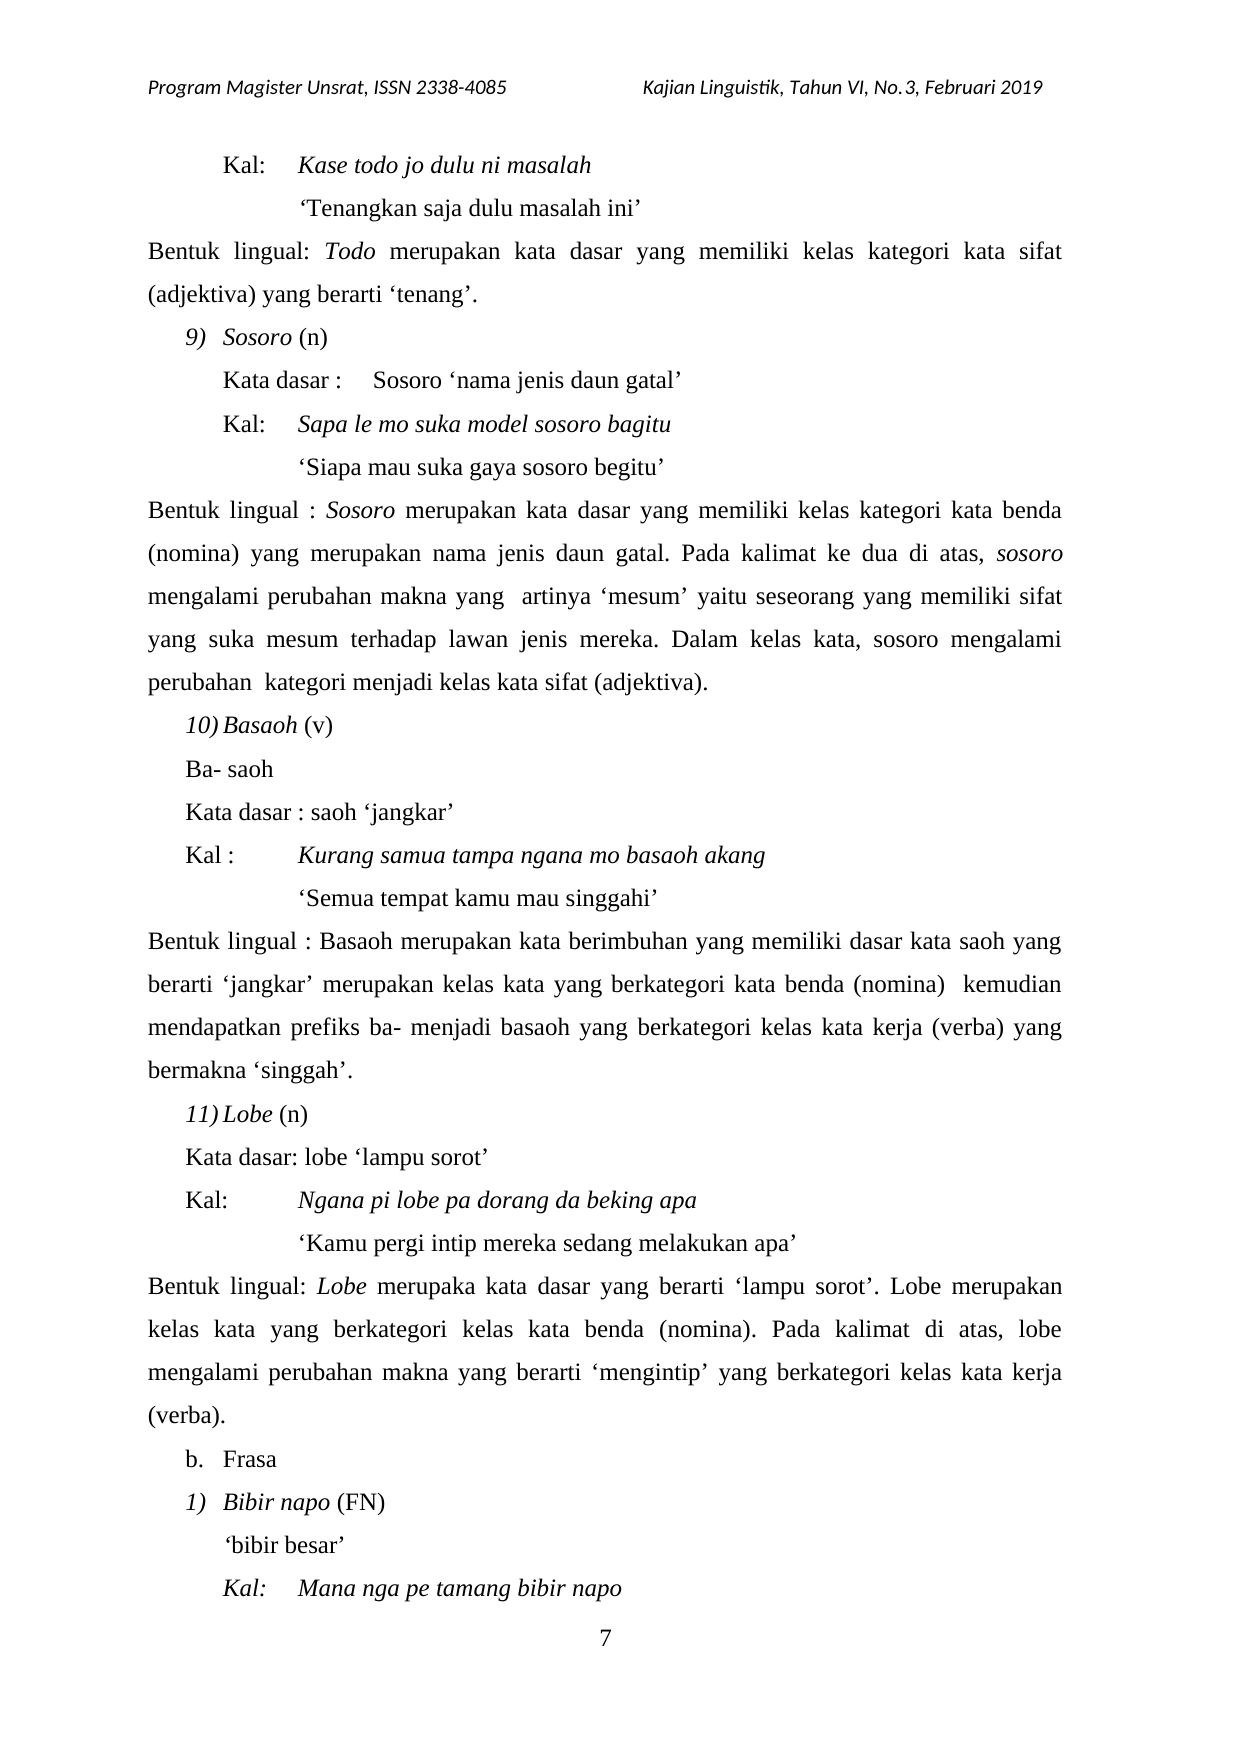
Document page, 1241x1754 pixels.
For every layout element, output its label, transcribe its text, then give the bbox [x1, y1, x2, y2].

text Kata dasar : Sosoro ‘nama jenis daun gatal’ [148, 366, 1063, 394]
text Kata dasar : saoh ‘jangkar’ [148, 797, 1063, 826]
text ‘Semua tempat kamu mau singgahi’ [148, 883, 1063, 912]
text Kata dasar: lobe ‘lampu sorot’ [148, 1142, 1063, 1171]
text Bentuk lingual : Basaoh merupakan kata berimbuhan yang memiliki dasar kata saoh yang berarti ‘jangkar’ merupakan kelas kata yang berkategori kata benda (nomina) kemudian mendapatkan prefiks ba- menjadi basaoh yang berkategori kelas kata kerja (verba) yang bermakna ‘singgah’. [148, 926, 1063, 1084]
text Bentuk lingual: Lobe merupaka kata dasar yang berarti ‘lampu sorot’. Lobe merupakan kelas kata yang berkategori kelas kata benda (nomina). Pada kalimat di atas, lobe mengalami perubahan makna yang berarti ‘mengintip’ yang berkategori kelas kata kerja (verba). [148, 1271, 1063, 1429]
text Bentuk lingual : Sosoro merupakan kata dasar yang memiliki kelas kategori kata benda (nomina) yang merupakan nama jenis daun gatal. Pada kalimat ke dua di atas, sosoro mengalami perubahan makna yang artinya ‘mesum’ yaitu seseorang yang memiliki sifat yang suka mesum terhadap lawan jenis mereka. Dalam kelas kata, sosoro mengalami perubahan kategori menjadi kelas kata sifat (adjektiva). [148, 495, 1063, 696]
text ‘Siapa mau suka gaya sosoro begitu’ [148, 452, 1063, 481]
text Bentuk lingual: Todo merupakan kata dasar yang memiliki kelas kategori kata sifat (adjektiva) yang berarti ‘tenang’. [148, 236, 1063, 308]
list Lobe (n) [185, 1099, 1063, 1127]
text Kal: Kase todo jo dulu ni masalah [148, 150, 1063, 179]
text Ba- saoh [148, 754, 1063, 782]
text Kal : Kurang samua tampa ngana mo basaoh akang [148, 840, 1063, 869]
text ‘Tenangkan saja dulu masalah ini’ [148, 193, 1063, 222]
text Kal: Ngana pi lobe pa dorang da beking apa [148, 1185, 1063, 1214]
text Kal: Sapa le mo suka model sosoro bagitu [148, 409, 1063, 437]
list Basaoh (v) [185, 711, 1063, 739]
text ‘bibir besar’ [148, 1530, 1063, 1559]
list Sosoro (n) [185, 322, 1063, 351]
text ‘Kamu pergi intip mereka sedang melakukan apa’ [148, 1228, 1063, 1257]
list Frasa [185, 1444, 1063, 1472]
text Kal: Mana nga pe tamang bibir napo [148, 1573, 1063, 1602]
list Bibir napo (FN) [185, 1487, 1063, 1516]
